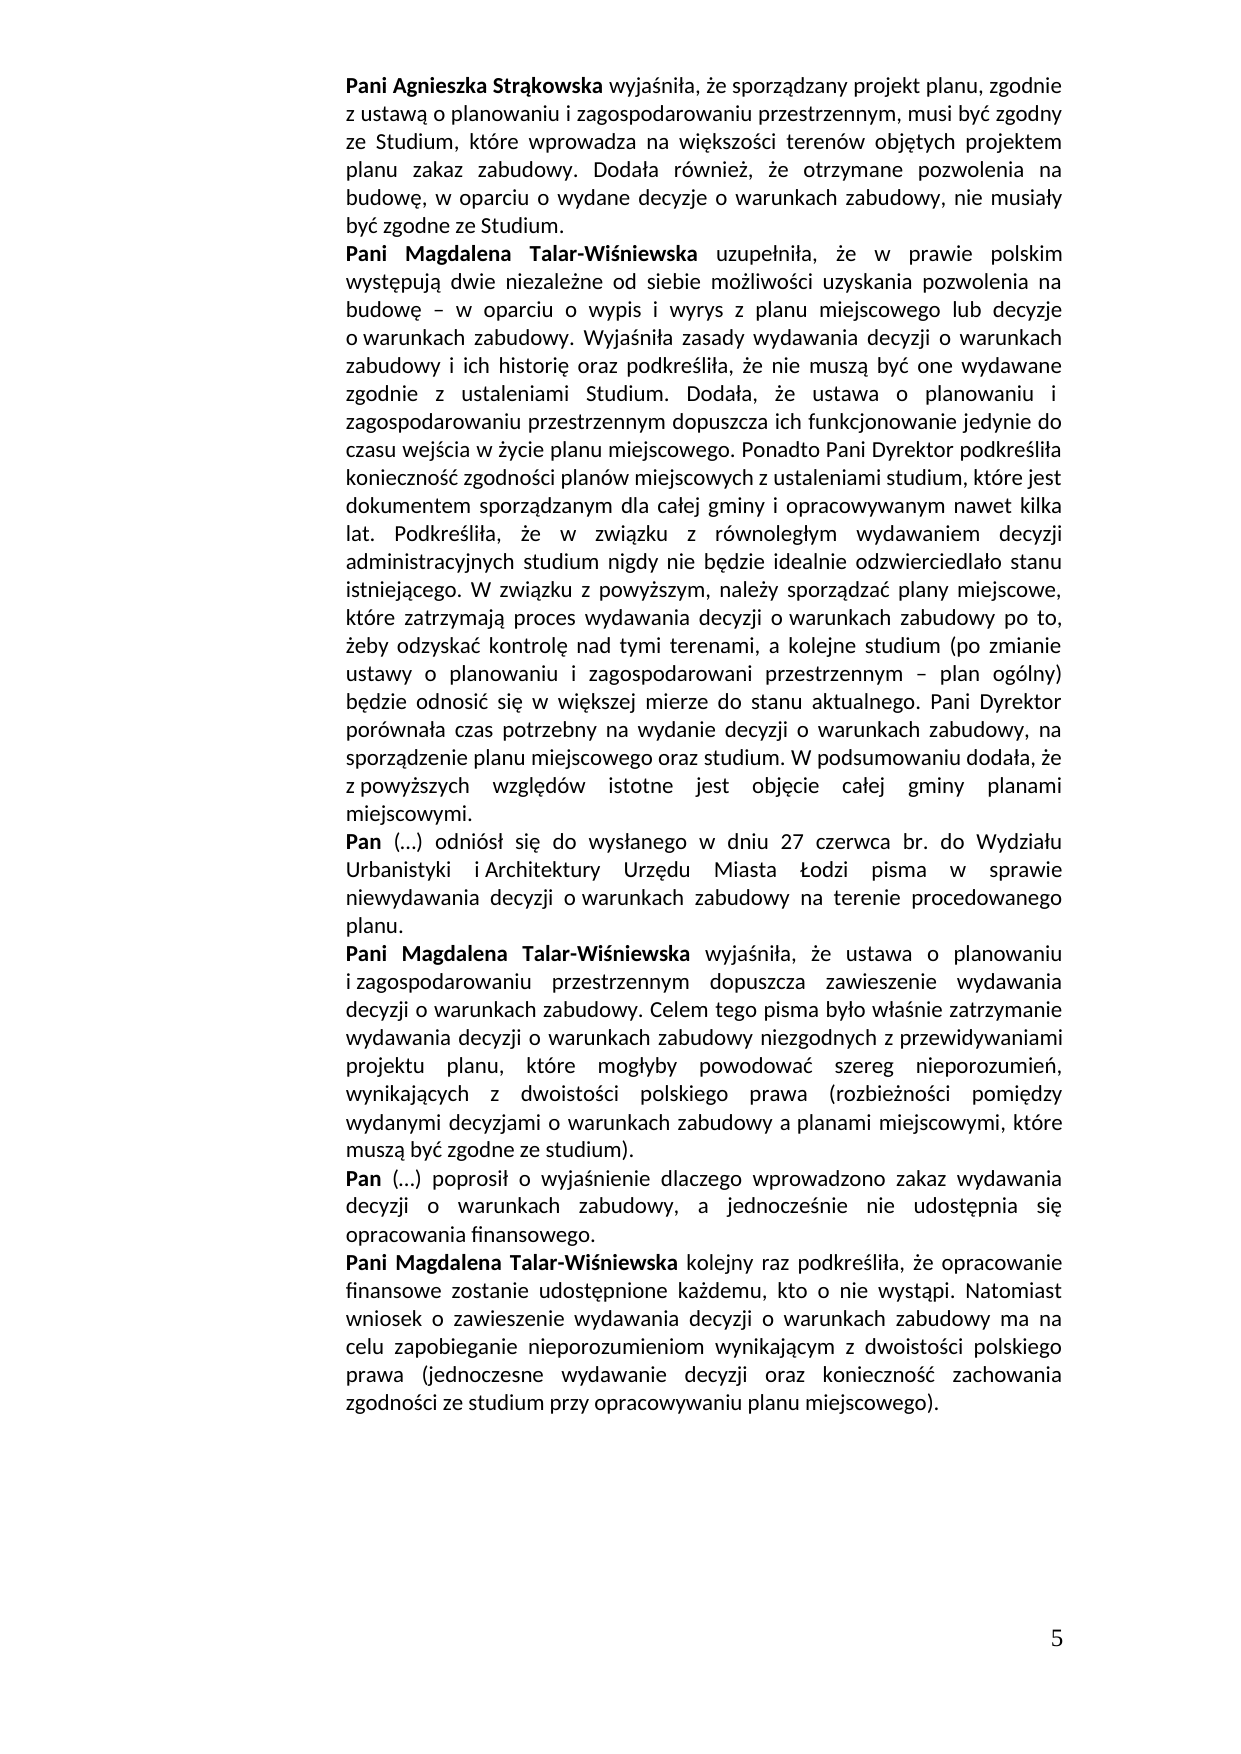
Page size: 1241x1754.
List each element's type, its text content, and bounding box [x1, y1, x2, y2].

list Pan (…) poprosił o wyjaśnienie dlaczego wprowadzono zakaz wydawania decyzji o warunkach zabudowy, a jednocześnie nie udostępnia się opracowania finansowego. [346, 1164, 1063, 1248]
list Pan (…) odniósł się do wysłanego w dniu 27 czerwca br. do Wydziału Urbanistyki i Architektury Urzędu Miasta Łodzi pisma w sprawie niewydawania decyzji o warunkach zabudowy na terenie procedowanego planu. [346, 827, 1063, 939]
list Pani Magdalena Talar-Wiśniewska uzupełniła, że w prawie polskim występują dwie niezależne od siebie możliwości uzyskania pozwolenia na budowę – w oparciu o wypis i wyrys z planu miejscowego lub decyzje o warunkach zabudowy. Wyjaśniła zasady wydawania decyzji o warunkach zabudowy i ich historię oraz podkreśliła, że nie muszą być one wydawane zgodnie z ustaleniami Studium. Dodała, że ustawa o planowaniu i zagospodarowaniu przestrzennym dopuszcza ich funkcjonowanie jedynie do czasu wejścia w życie planu miejscowego. Ponadto Pani Dyrektor podkreśliła konieczność zgodności planów miejscowych z ustaleniami studium, które jest dokumentem sporządzanym dla całej gminy i opracowywanym nawet kilka lat. Podkreśliła, że w związku z równoległym wydawaniem decyzji administracyjnych studium nigdy nie będzie idealnie odzwierciedlało stanu istniejącego. W związku z powyższym, należy sporządzać plany miejscowe, które zatrzymają proces wydawania decyzji o warunkach zabudowy po to, żeby odzyskać kontrolę nad tymi terenami, a kolejne studium (po zmianie ustawy o planowaniu i zagospodarowani przestrzennym – plan ogólny) będzie odnosić się w większej mierze do stanu aktualnego. Pani Dyrektor porównała czas potrzebny na wydanie decyzji o warunkach zabudowy, na sporządzenie planu miejscowego oraz studium. W podsumowaniu dodała, że z powyższych względów istotne jest objęcie całej gminy planami miejscowymi. [346, 239, 1063, 827]
list Pani Magdalena Talar-Wiśniewska kolejny raz podkreśliła, że opracowanie finansowe zostanie udostępnione każdemu, kto o nie wystąpi. Natomiast wniosek o zawieszenie wydawania decyzji o warunkach zabudowy ma na celu zapobieganie nieporozumieniom wynikającym z dwoistości polskiego prawa (jednoczesne wydawanie decyzji oraz konieczność zachowania zgodności ze studium przy opracowywaniu planu miejscowego). [346, 1248, 1063, 1416]
list Pani Agnieszka Strąkowska wyjaśniła, że sporządzany projekt planu, zgodnie z ustawą o planowaniu i zagospodarowaniu przestrzennym, musi być zgodny ze Studium, które wprowadza na większości terenów objętych projektem planu zakaz zabudowy. Dodała również, że otrzymane pozwolenia na budowę, w oparciu o wydane decyzje o warunkach zabudowy, nie musiały być zgodne ze Studium. [346, 71, 1063, 239]
list Pani Magdalena Talar-Wiśniewska wyjaśniła, że ustawa o planowaniu i zagospodarowaniu przestrzennym dopuszcza zawieszenie wydawania decyzji o warunkach zabudowy. Celem tego pisma było właśnie zatrzymanie wydawania decyzji o warunkach zabudowy niezgodnych z przewidywaniami projektu planu, które mogłyby powodować szereg nieporozumień, wynikających z dwoistości polskiego prawa (rozbieżności pomiędzy wydanymi decyzjami o warunkach zabudowy a planami miejscowymi, które muszą być zgodne ze studium). [346, 939, 1063, 1164]
